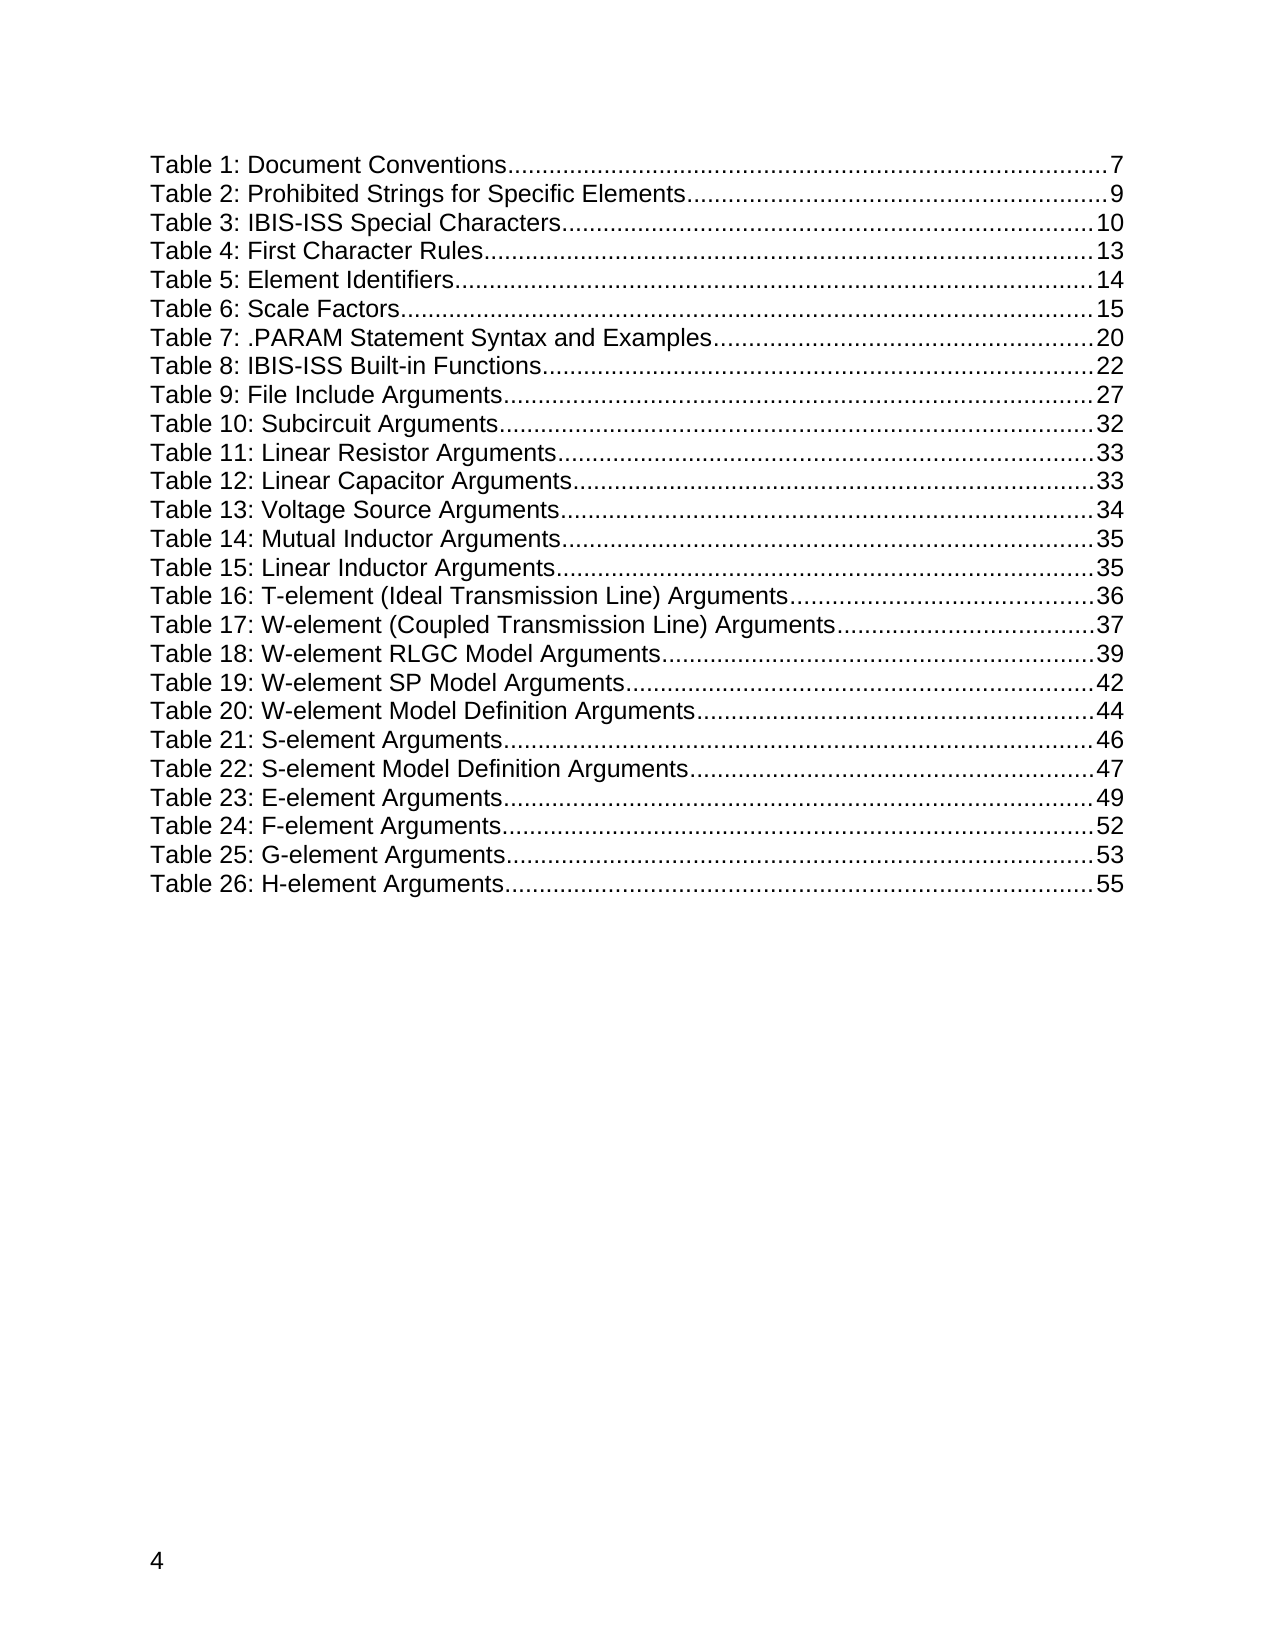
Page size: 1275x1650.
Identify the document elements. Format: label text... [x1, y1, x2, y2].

text Table 14: Mutual Inductor Arguments 35 [150, 524, 1125, 552]
text Table 9: File Include Arguments 27 [150, 380, 1125, 409]
text Table 13: Voltage Source Arguments 34 [150, 495, 1125, 524]
text Table 4: First Character Rules 13 [150, 236, 1125, 265]
text Table 25: G-element Arguments 53 [150, 840, 1125, 869]
text Table 5: Element Identifiers 14 [150, 265, 1125, 294]
text Table 1: Document Conventions 7 [150, 150, 1125, 179]
text Table 16: T-element (Ideal Transmission Line) Arguments 36 [150, 581, 1125, 610]
text Table 24: F-element Arguments 52 [150, 811, 1125, 840]
text Table 7: .PARAM Statement Syntax and Examples 20 [150, 322, 1125, 351]
text Table 26: H-element Arguments 55 [150, 869, 1125, 897]
text Table 19: W-element SP Model Arguments 42 [150, 667, 1125, 696]
text Table 3: IBIS-ISS Special Characters 10 [150, 207, 1125, 236]
text Table 21: S-element Arguments 46 [150, 725, 1125, 754]
text Table 8: IBIS-ISS Built-in Functions 22 [150, 351, 1125, 380]
text Table 22: S-element Model Definition Arguments 47 [150, 754, 1125, 782]
text Table 18: W-element RLGC Model Arguments 39 [150, 639, 1125, 667]
text Table 6: Scale Factors 15 [150, 294, 1125, 322]
text Table 12: Linear Capacitor Arguments 33 [150, 466, 1125, 495]
text Table 23: E-element Arguments 49 [150, 782, 1125, 811]
text Table 15: Linear Inductor Arguments 35 [150, 552, 1125, 581]
text Table 20: W-element Model Definition Arguments 44 [150, 696, 1125, 725]
text Table 17: W-element (Coupled Transmission Line) Arguments 37 [150, 610, 1125, 639]
text Table 10: Subcircuit Arguments 32 [150, 409, 1125, 437]
text Table 2: Prohibited Strings for Specific Elements 9 [150, 179, 1125, 207]
text Table 11: Linear Resistor Arguments 33 [150, 437, 1125, 466]
